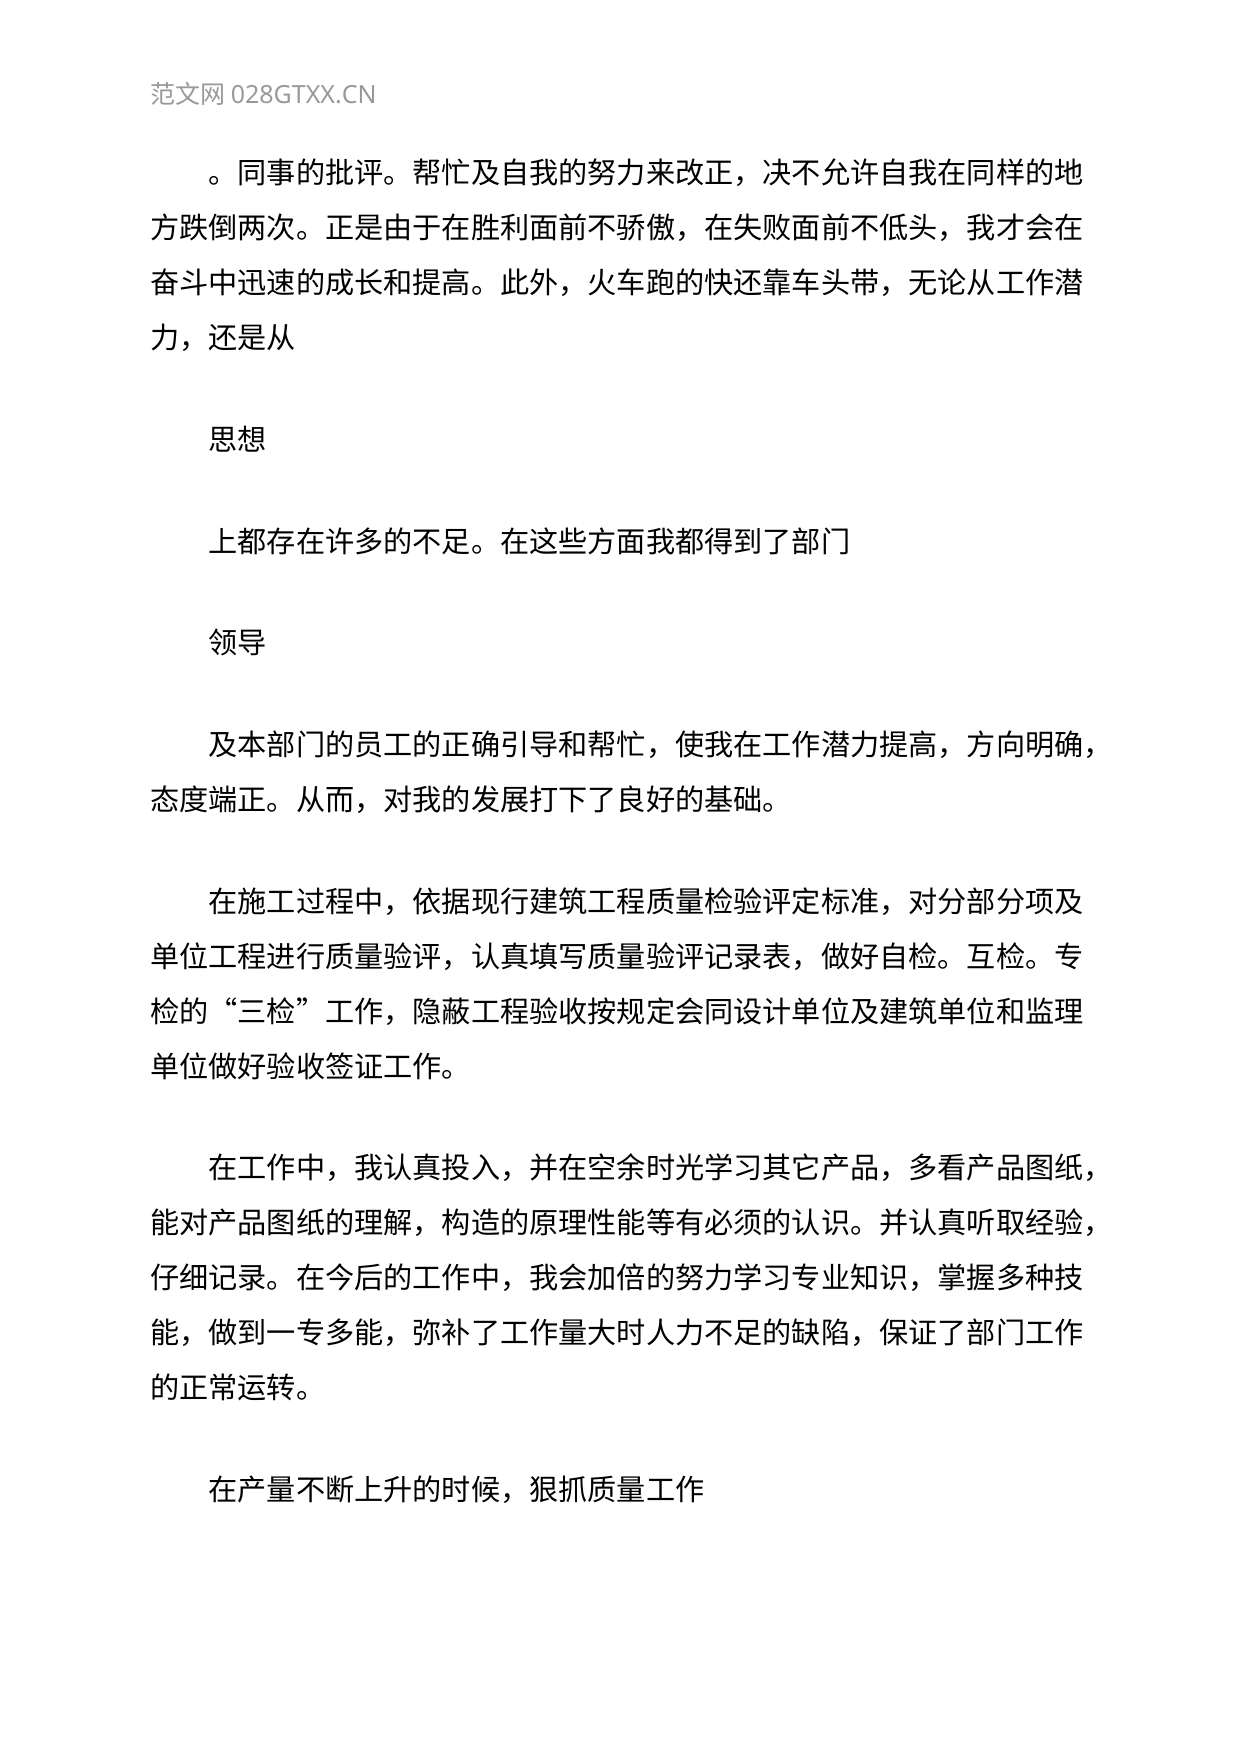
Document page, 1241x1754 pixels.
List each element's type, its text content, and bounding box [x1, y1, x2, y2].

text 思想 [150, 416, 1090, 459]
text 上都存在许多的不足。在这些方面我都得到了部门 [150, 518, 1090, 561]
text 在施工过程中，依据现行建筑工程质量检验评定标准，对分部分项及单位工程进行质量验评，认真填写质量验评记录表，做好自检。互检。专检的“三检”工作，隐蔽工程验收按规定会同设计单位及建筑单位和监理单位做好验收签证工作。 [150, 878, 1090, 1085]
text 在工作中，我认真投入，并在空余时光学习其它产品，多看产品图纸，能对产品图纸的理解，构造的原理性能等有必须的认识。并认真听取经验，仔细记录。在今后的工作中，我会加倍的努力学习专业知识，掌握多种技能，做到一专多能，弥补了工作量大时人力不足的缺陷，保证了部门工作的正常运转。 [150, 1145, 1090, 1407]
text 在产量不断上升的时候，狠抓质量工作 [150, 1466, 1090, 1508]
text 及本部门的员工的正确引导和帮忙，使我在工作潜力提高，方向明确，态度端正。从而，对我的发展打下了良好的基础。 [150, 722, 1090, 819]
text 。同事的批评。帮忙及自我的努力来改正，决不允许自我在同样的地方跌倒两次。正是由于在胜利面前不骄傲，在失败面前不低头，我才会在奋斗中迅速的成长和提高。此外，火车跑的快还靠车头带，无论从工作潜力，还是从 [150, 150, 1090, 357]
text 领导 [150, 620, 1090, 662]
